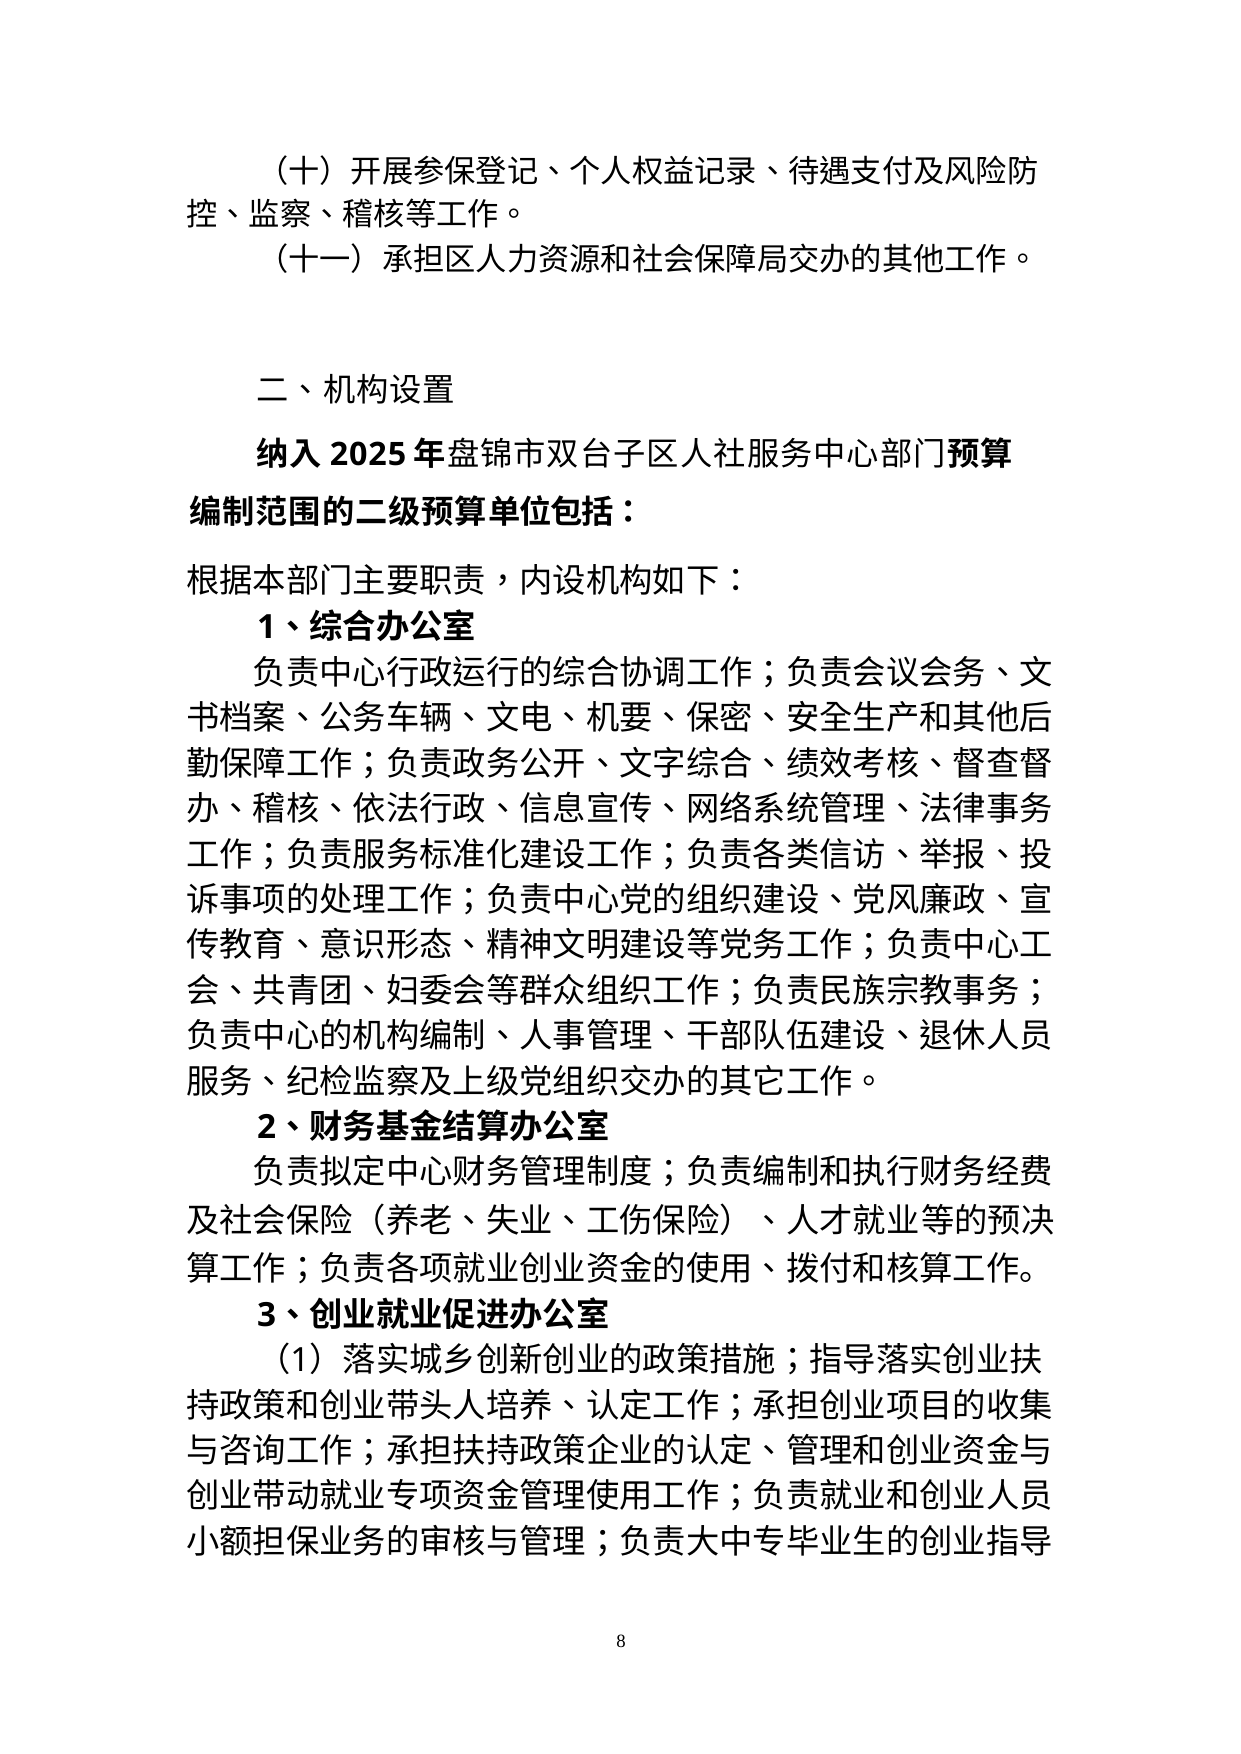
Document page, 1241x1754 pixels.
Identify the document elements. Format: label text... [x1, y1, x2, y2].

text 3、创业就业促进办公室 [186, 1291, 1054, 1336]
text 纳入2025年盘锦市双台子区人社服务中心部门预算编制范围的二级预算单位包括： [189, 428, 1023, 533]
text （十）开展参保登记、个人权益记录、待遇支付及风险防控、监察、稽核等工作。 [186, 149, 1054, 234]
text 二、机构设置 [256, 368, 1054, 409]
text 1、综合办公室 [186, 603, 1054, 649]
text （十一）承担区人力资源和社会保障局交办的其他工作。 [186, 234, 1054, 280]
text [186, 1336, 1054, 1563]
text 2、财务基金结算办公室 [186, 1103, 1054, 1148]
text 根据本部门主要职责，内设机构如下： [186, 547, 1054, 603]
text 负责中心行政运行的综合协调工作；负责会议会务、文书档案、公务车辆、文电、机要、保密、安全生产和其他后勤保障工作；负责政务公开、文字综合、绩效考核、督查督办、稽核、依法行政、信息宣传、网络系统管理、法律事务工作；负责服务标准化建设工作；负责各类信访、举报、投诉事项的处理工作；负责中心党的组织建设、党风廉政、宣传教育、意识形态、精神文明建设等党务工作；负责中心工会、共青团、妇委会等群众组织工作；负责民族宗教事务；负责中心的机构编制、人事管理、干部队伍建设、退休人员服务、纪检监察及上级党组织交办的其它工作。 [186, 649, 1054, 1103]
text 负责拟定中心财务管理制度；负责编制和执行财务经费及社会保险（养老、失业、工伤保险）、人才就业等的预决算工作；负责各项就业创业资金的使用、拨付和核算工作。 [186, 1148, 1054, 1291]
